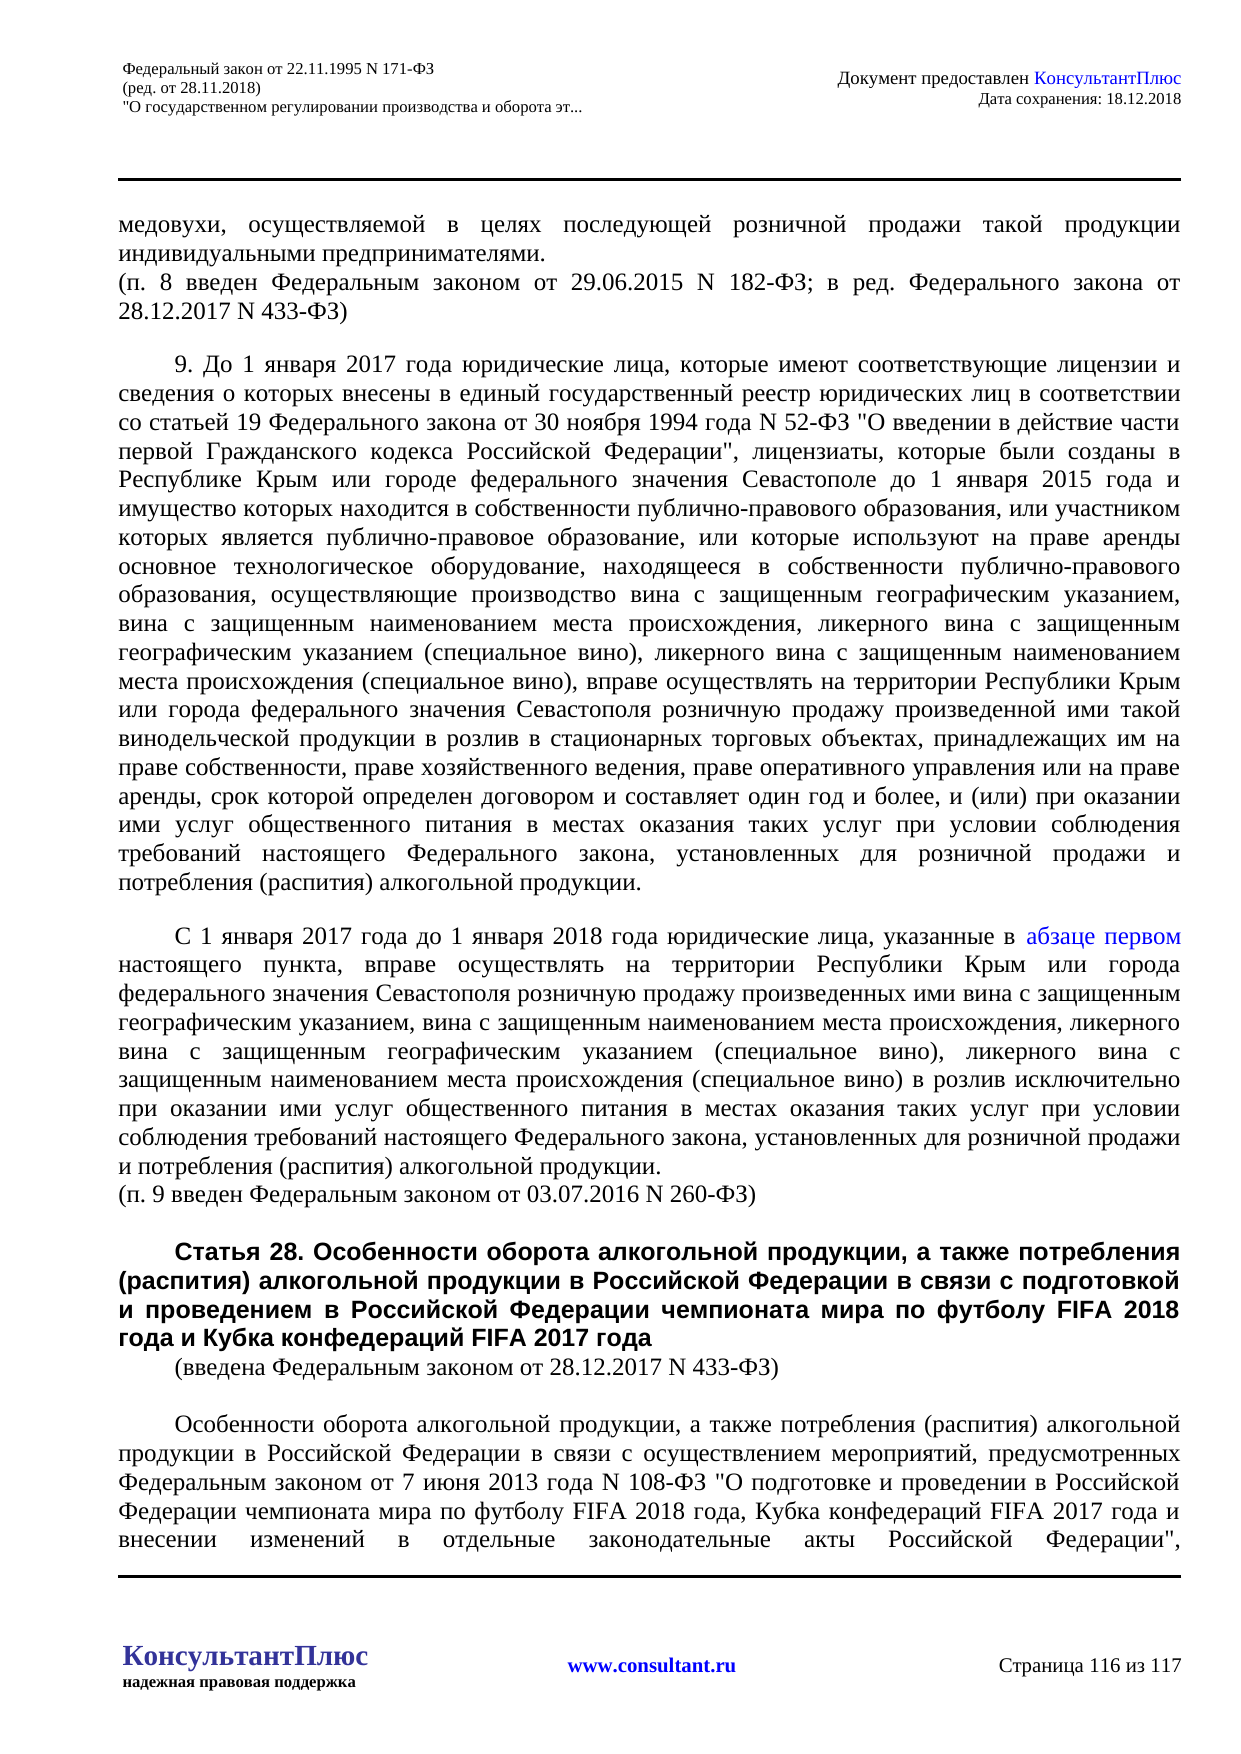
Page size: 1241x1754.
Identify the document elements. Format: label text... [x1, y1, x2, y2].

text (введена Федеральным законом от 28.12.2017 N 433-ФЗ) [118, 1352, 1181, 1381]
text (п. 8 введен Федеральным законом от 29.06.2015 N 182-ФЗ; в ред. Федерального закона от 28.12.2017 N 433-ФЗ) [118, 267, 1181, 324]
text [118, 209, 1181, 267]
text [118, 1409, 1181, 1553]
text 9. До 1 января 2017 года юридические лица, которые имеют соответствующие лицензии и сведения о которых внесены в единый государственный реестр юридических лиц в соответствии со статьей 19 Федерального закона от 30 ноября 1994 года N 52-ФЗ "О введении в действие части первой Гражданского кодекса Российской Федерации", лицензиаты, которые были созданы в Республике Крым или городе федерального значения Севастополе до 1 января 2015 года и имущество которых находится в собственности публично-правового образования, или участником которых является публично-правовое образование, или которые используют на праве аренды основное технологическое оборудование, находящееся в собственности публично-правового образования, осуществляющие производство вина с защищенным географическим указанием, вина с защищенным наименованием места происхождения, ликерного вина с защищенным географическим указанием (специальное вино), ликерного вина с защищенным наименованием места происхождения (специальное вино), вправе осуществлять на территории Республики Крым или города федерального значения Севастополя розничную продажу произведенной ими такой винодельческой продукции в розлив в стационарных торговых объектах, принадлежащих им на праве собственности, праве хозяйственного ведения, праве оперативного управления или на праве аренды, срок которой определен договором и составляет один год и более, и (или) при оказании ими услуг общественного питания в местах оказания таких услуг при условии соблюдения требований настоящего Федерального закона, установленных для розничной продажи и потребления (распития) алкогольной продукции. [118, 349, 1181, 896]
title Статья 28. Особенности оборота алкогольной продукции, а также потребления (распития) алкогольной продукции в Российской Федерации в связи с подготовкой и проведением в Российской Федерации чемпионата мира по футболу FIFA 2018 года и Кубка конфедераций FIFA 2017 года [118, 1237, 1181, 1352]
text (п. 9 введен Федеральным законом от 03.07.2016 N 260-ФЗ) [118, 1179, 1181, 1208]
text С 1 января 2017 года до 1 января 2018 года юридические лица, указанные в абзаце первом настоящего пункта, вправе осуществлять на территории Республики Крым или города федерального значения Севастополя розничную продажу произведенных ими вина с защищенным географическим указанием, вина с защищенным наименованием места происхождения, ликерного вина с защищенным географическим указанием (специальное вино), ликерного вина с защищенным наименованием места происхождения (специальное вино) в розлив исключительно при оказании ими услуг общественного питания в местах оказания таких услуг при условии соблюдения требований настоящего Федерального закона, установленных для розничной продажи и потребления (распития) алкогольной продукции. [118, 921, 1181, 1179]
